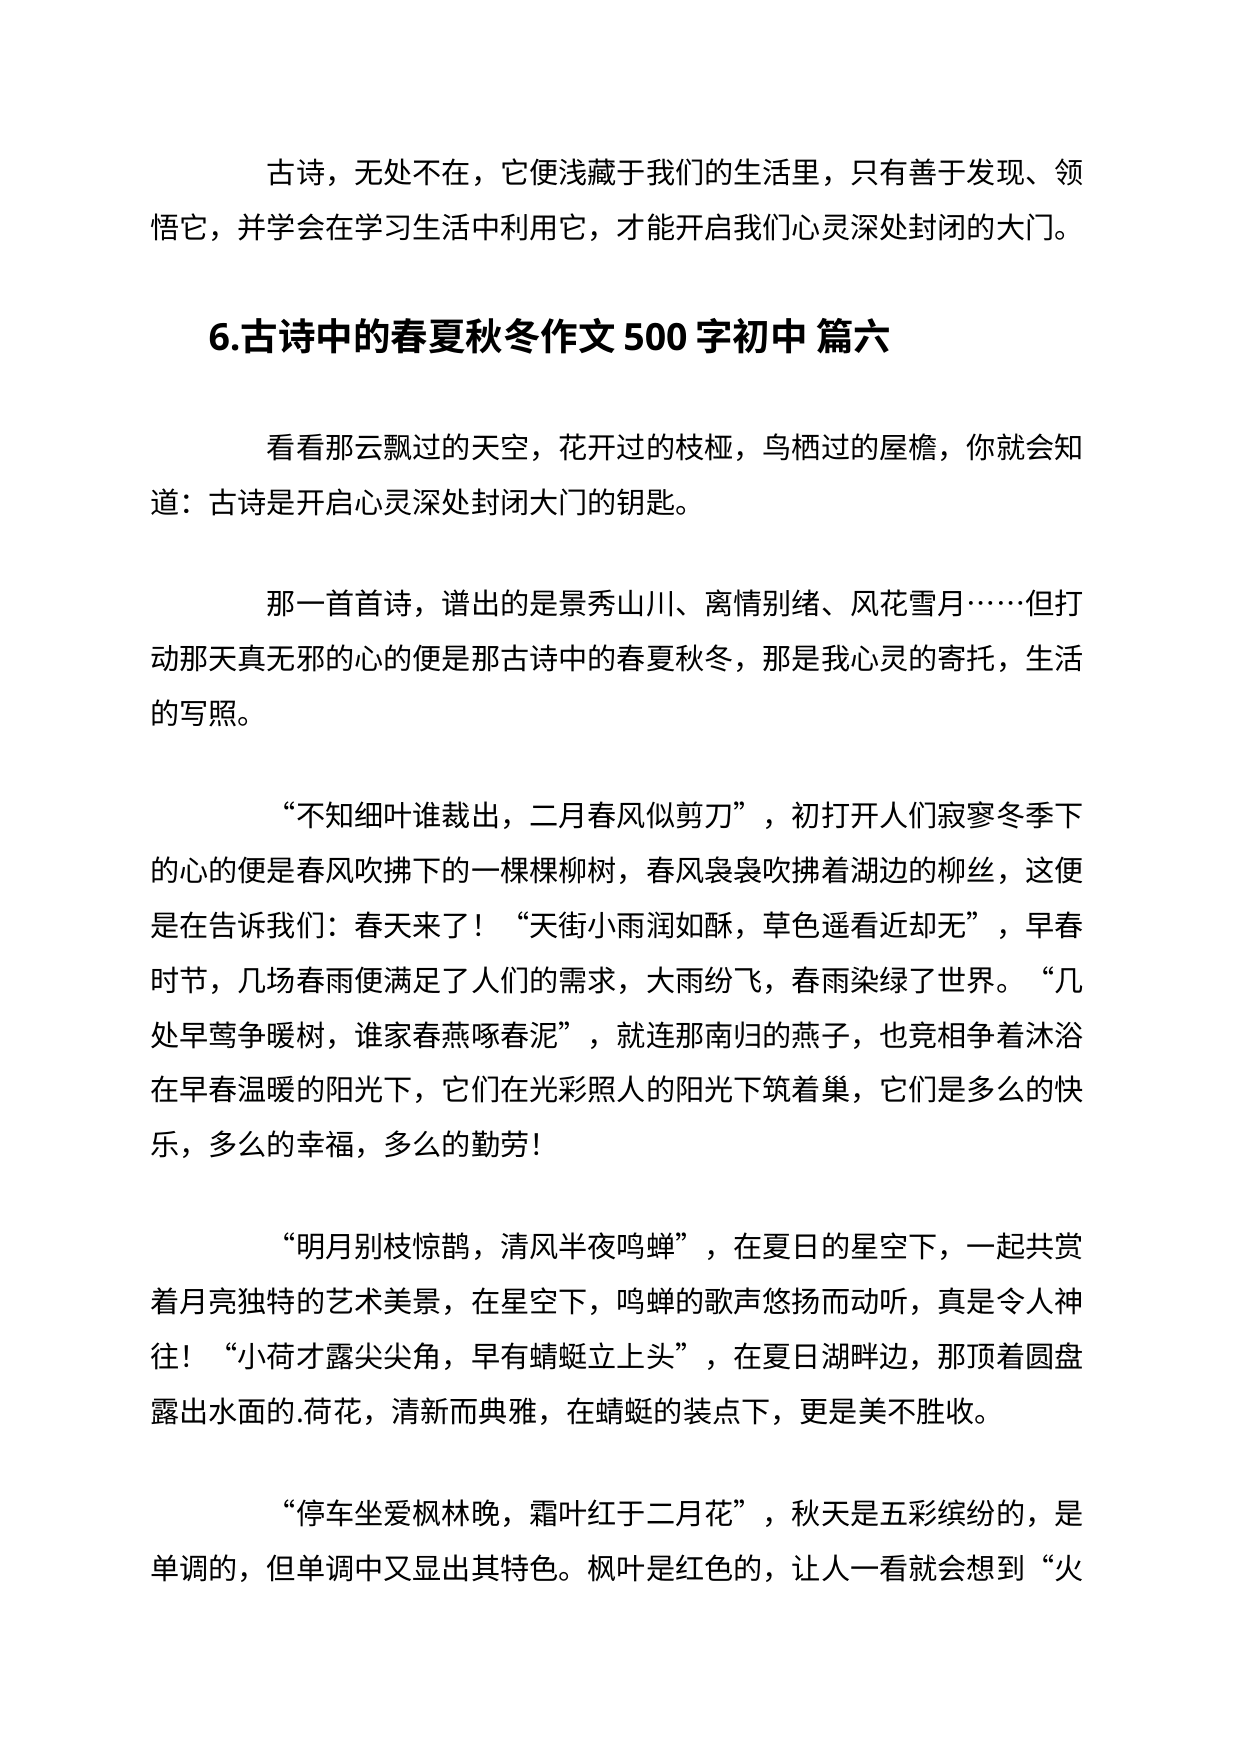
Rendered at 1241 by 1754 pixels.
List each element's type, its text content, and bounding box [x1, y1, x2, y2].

text 那一首首诗，谱出的是景秀山川、离情别绪、风花雪月……但打动那天真无邪的心的便是那古诗中的春夏秋冬，那是我心灵的寄托，生活的写照。 [150, 581, 1090, 733]
text “不知细叶谁裁出，二月春风似剪刀”，初打开人们寂寥冬季下的心的便是春风吹拂下的一棵棵柳树，春风袅袅吹拂着湖边的柳丝，这便是在告诉我们：春天来了！“天街小雨润如酥，草色遥看近却无”，早春时节，几场春雨便满足了人们的需求，大雨纷飞，春雨染绿了世界。“几处早莺争暖树，谁家春燕啄春泥”，就连那南归的燕子，也竞相争着沐浴在早春温暖的阳光下，它们在光彩照人的阳光下筑着巢，它们是多么的快乐，多么的幸福，多么的勤劳！ [150, 792, 1090, 1164]
text 看看那云飘过的天空，花开过的枝桠，鸟栖过的屋檐，你就会知道：古诗是开启心灵深处封闭大门的钥匙。 [150, 424, 1090, 521]
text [150, 1490, 1090, 1587]
text 古诗，无处不在，它便浅藏于我们的生活里，只有善于发现、领悟它，并学会在学习生活中利用它，才能开启我们心灵深处封闭的大门。 [150, 150, 1090, 247]
text 6.古诗中的春夏秋冬作文500字初中 篇六 [150, 307, 1090, 361]
text “明月别枝惊鹊，清风半夜鸣蝉”，在夏日的星空下，一起共赏着月亮独特的艺术美景，在星空下，鸣蝉的歌声悠扬而动听，真是令人神往！“小荷才露尖尖角，早有蜻蜓立上头”，在夏日湖畔边，那顶着圆盘露出水面的.荷花，清新而典雅，在蜻蜓的装点下，更是美不胜收。 [150, 1224, 1090, 1431]
